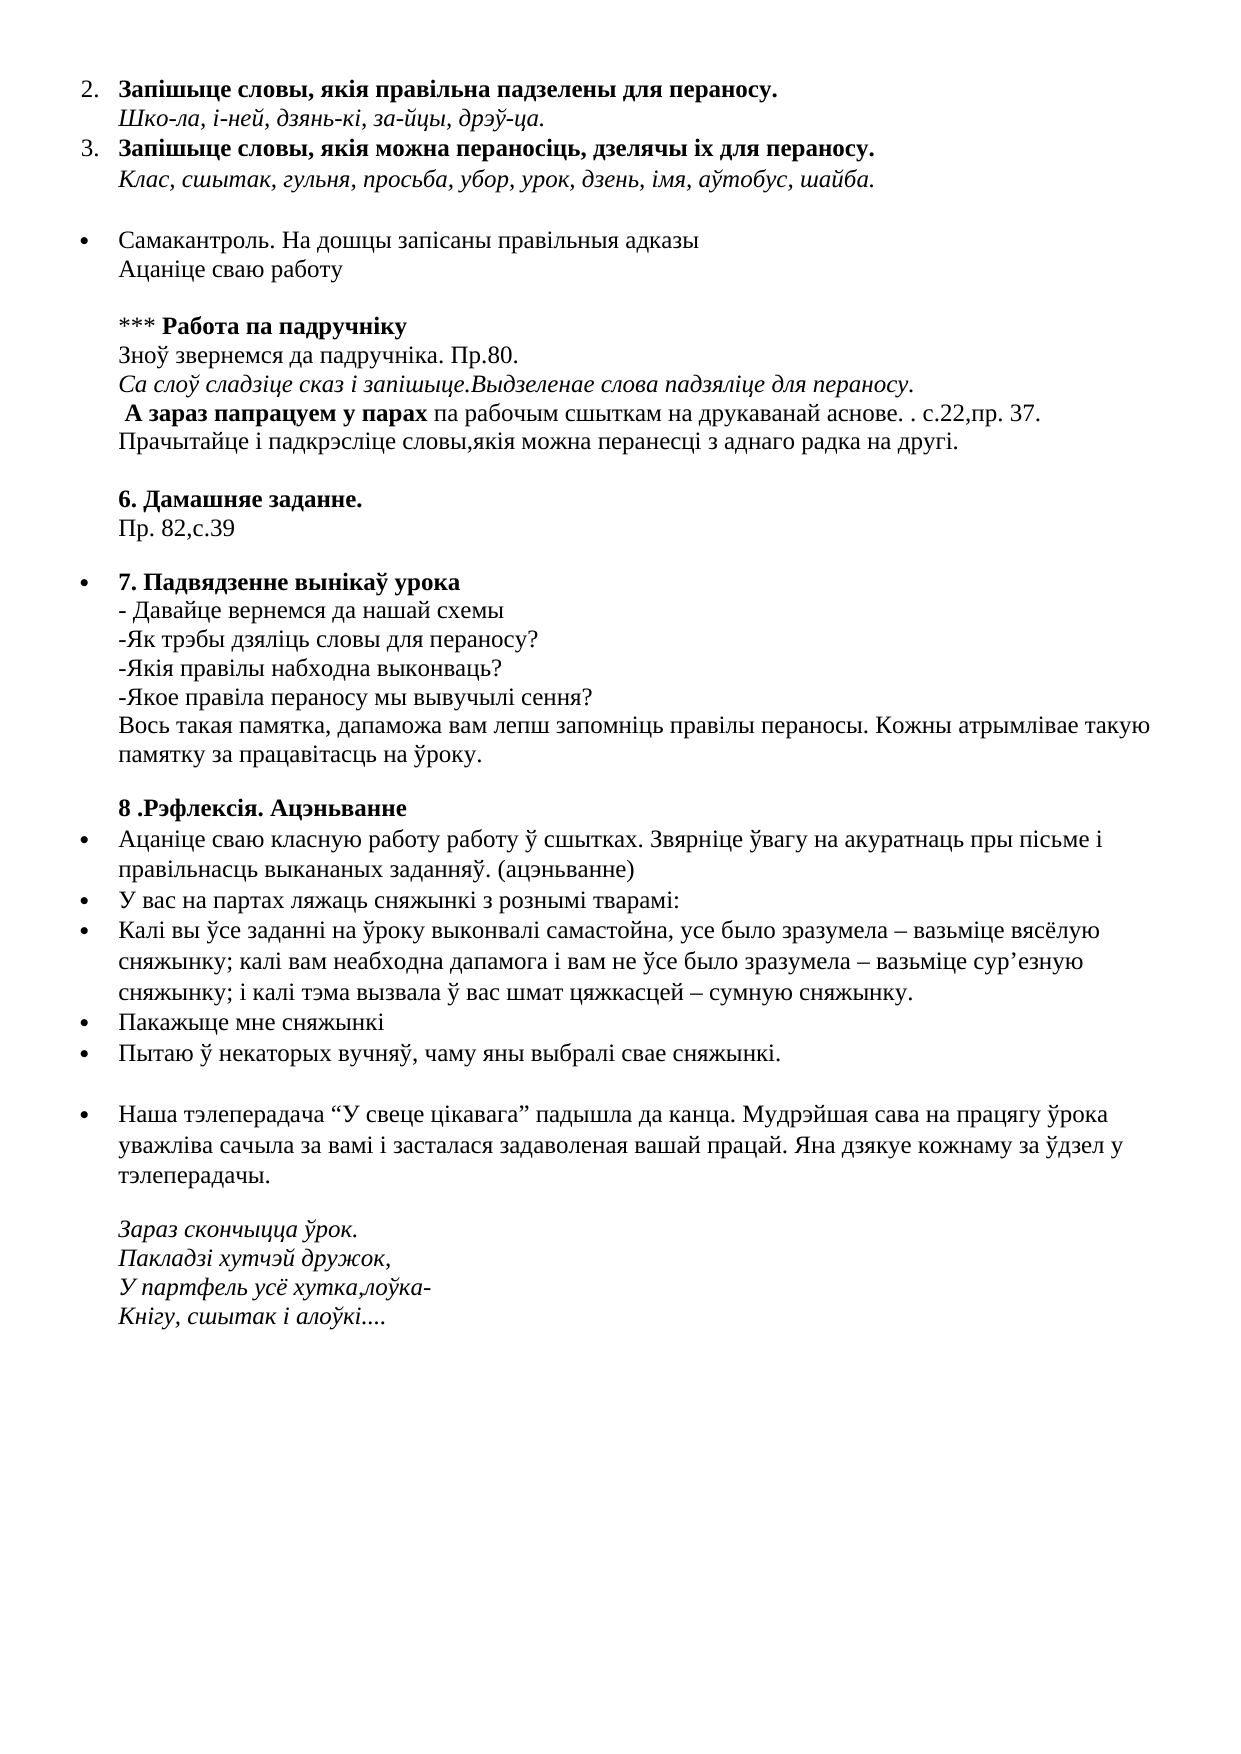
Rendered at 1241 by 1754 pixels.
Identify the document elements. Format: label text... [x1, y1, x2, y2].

list Калі вы ўсе заданні на ўроку выконвалі самастойна, усе было зразумела – вазьміце вясёлую сняжынку; калі вам неабходна дапамога і вам не ўсе было зразумела – вазьміце сур’езную сняжынку; і калі тэма вызвала ў вас шмат цяжкасцей – сумную сняжынку. [81, 914, 1152, 1006]
text -Якія правілы набходна выконваць? [118, 653, 1152, 682]
text -Якое правіла пераносу мы вывучылі сення? [118, 682, 1152, 710]
list У вас на партах ляжаць сняжынкі з рознымі тварамі: [81, 883, 1152, 914]
text Клас, сшытак, гульня, просьба, убор, урок, дзень, імя, аўтобус, шайба. [118, 162, 1152, 193]
list Запішыце словы, якія можна пераносіць, дзелячы іх для пераносу. [81, 131, 1152, 162]
text Кнігу, сшытак і алоўкі.... [118, 1301, 1152, 1329]
text - Давайце вернемся да нашай схемы [118, 595, 1152, 624]
text А зараз папрацуем у парах па рабочым сшыткам на друкаванай аснове. . с.22,пр. 37. Прачытайце і падкрэсліце словы,якія можна перанесці з аднаго радка на другі. [118, 398, 1152, 455]
text У партфель усё хутка,лоўка- [118, 1272, 1152, 1301]
list 7. Падвядзенне вынікаў урока [81, 567, 1152, 595]
text 6. Дамашняе заданне. [118, 484, 1152, 513]
text -Як трэбы дзяліць словы для пераносу? [118, 624, 1152, 653]
list Наша тэлеперадача “У свеце цікавага” падышла да канца. Мудрэйшая сава на працягу ўрока уважліва сачыла за вамі і засталася задаволеная вашай працай. Яна дзякуе кожнаму за ўдзел у тэлеперадачы. [81, 1097, 1152, 1189]
list Запішыце словы, якія правільна падзелены для пераносу. [81, 74, 1152, 103]
text Ацаніце сваю работу [118, 254, 1152, 283]
text Зараз скончыцца ўрок. [118, 1214, 1152, 1243]
text Вось такая памятка, дапаможа вам лепш запомніць правілы пераносы. Кожны атрымлівае такую памятку за працавітасць на ўроку. [118, 710, 1152, 768]
list Ацаніце сваю класную работу работу ў сшытках. Звярніце ўвагу на акуратнаць пры пісьме і правільнасць выкананых заданняў. (ацэньванне) [81, 822, 1152, 883]
text Пр. 82,с.39 [118, 513, 1152, 541]
text Пакладзі хутчэй дружок, [118, 1243, 1152, 1272]
text 8 .Рэфлексія. Ацэньванне [118, 793, 1152, 822]
text Шко-ла, і-ней, дзянь-кі, за-йцы, дрэў-ца. [118, 103, 1152, 131]
list Пытаю ў некаторых вучняў, чаму яны выбралі свае сняжынкі. [81, 1036, 1152, 1067]
text Зноў звернемся да падручніка. Пр.80. [118, 340, 1152, 369]
list Самакантроль. На дошцы запісаны правільныя адказы [81, 223, 1152, 254]
list Пакажыце мне сняжынкі [81, 1006, 1152, 1036]
text Са слоў сладзіце сказ і запішыце.Выдзеленае слова падзяліце для пераносу. [118, 369, 1152, 398]
text *** Работа па падручніку [118, 311, 1152, 340]
